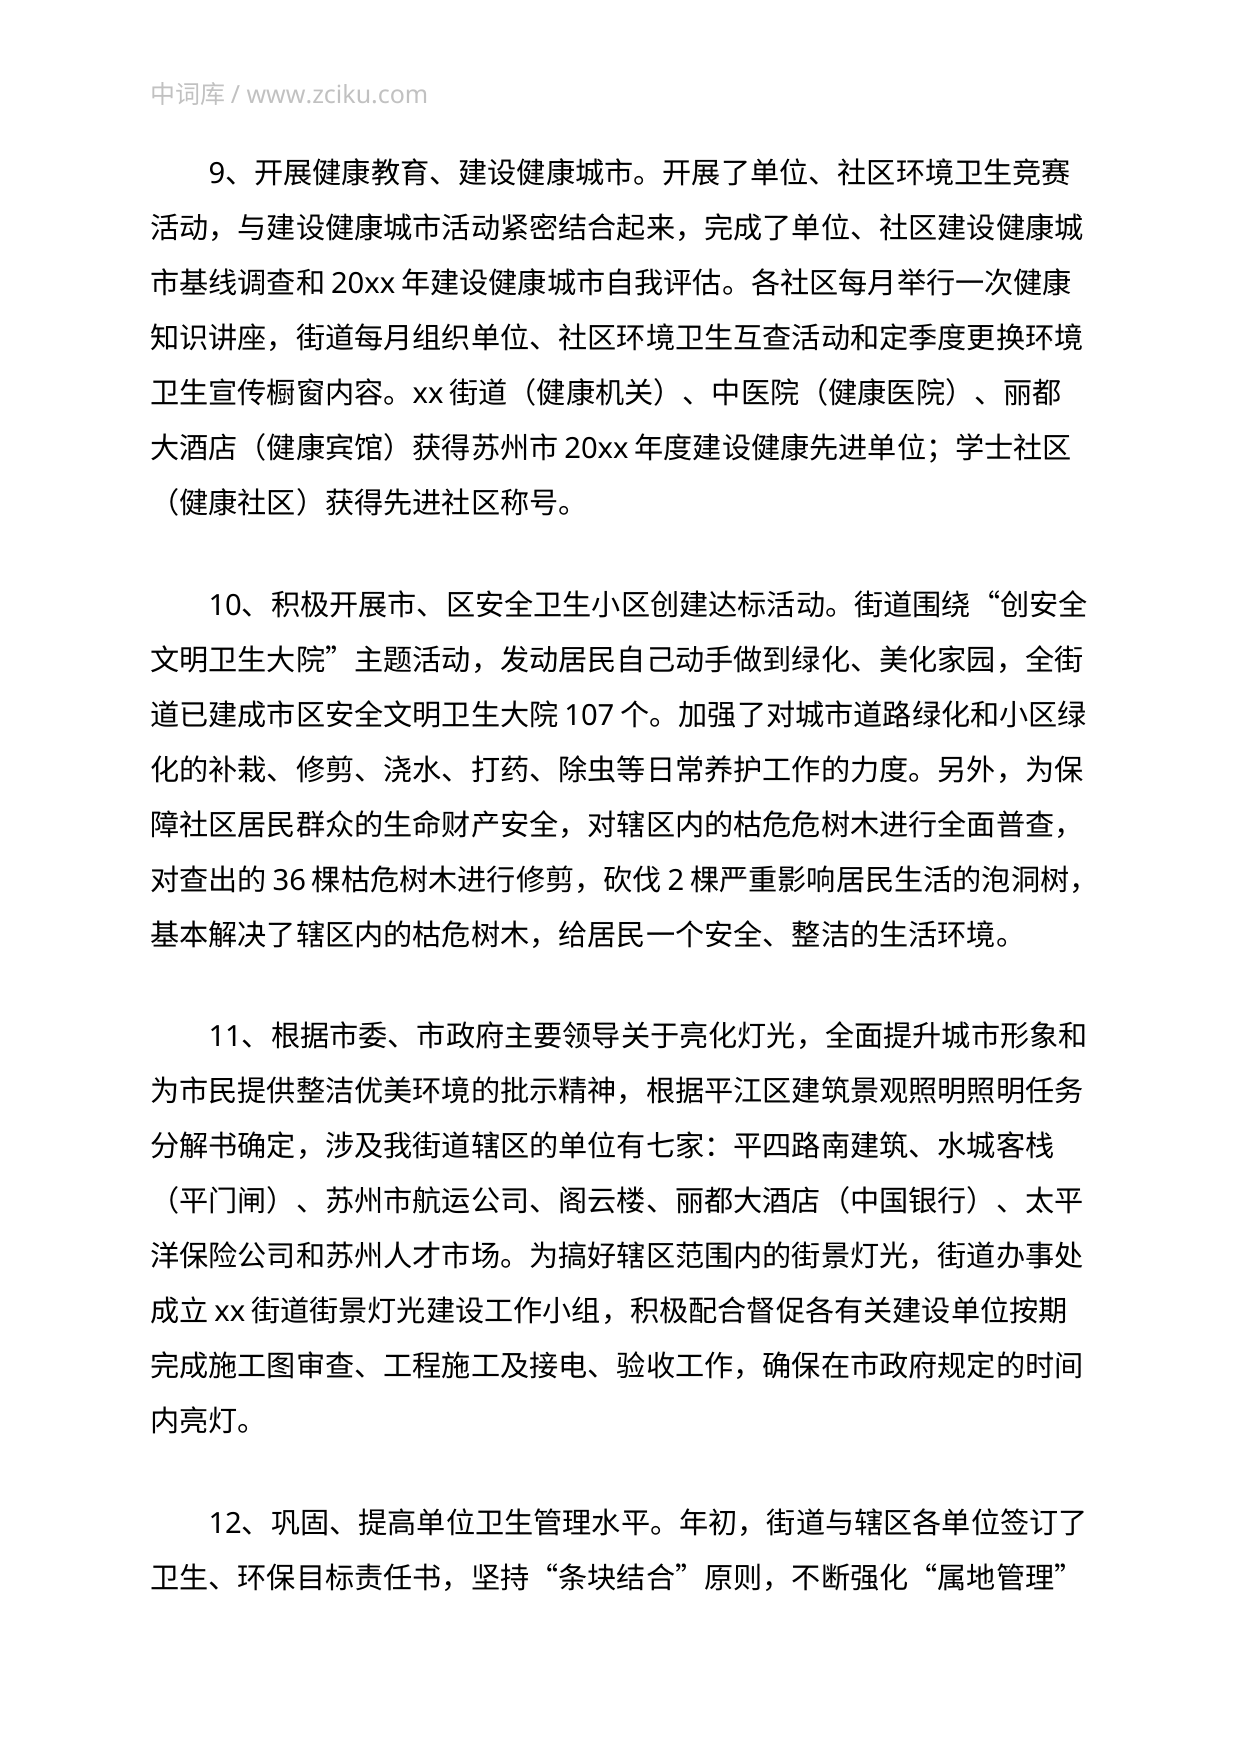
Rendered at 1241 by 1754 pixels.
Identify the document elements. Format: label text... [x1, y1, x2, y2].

text 10、积极开展市、区安全卫生小区创建达标活动。街道围绕“创安全文明卫生大院”主题活动，发动居民自己动手做到绿化、美化家园，全街道已建成市区安全文明卫生大院107个。加强了对城市道路绿化和小区绿化的补栽、修剪、浇水、打药、除虫等日常养护工作的力度。另外，为保障社区居民群众的生命财产安全，对辖区内的枯危危树木进行全面普查，对查出的36棵枯危树木进行修剪，砍伐2棵严重影响居民生活的泡洞树，基本解决了辖区内的枯危树木，给居民一个安全、整洁的生活环境。 [150, 582, 1090, 953]
text 11、根据市委、市政府主要领导关于亮化灯光，全面提升城市形象和为市民提供整洁优美环境的批示精神，根据平江区建筑景观照明照明任务分解书确定，涉及我街道辖区的单位有七家：平四路南建筑、水城客栈（平门闸）、苏州市航运公司、阁云楼、丽都大酒店（中国银行）、太平洋保险公司和苏州人才市场。为搞好辖区范围内的街景灯光，街道办事处成立xx街道街景灯光建设工作小组，积极配合督促各有关建设单位按期完成施工图审查、工程施工及接电、验收工作，确保在市政府规定的时间内亮灯。 [150, 1013, 1090, 1440]
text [150, 1499, 1090, 1597]
text 9、开展健康教育、建设健康城市。开展了单位、社区环境卫生竞赛活动，与建设健康城市活动紧密结合起来，完成了单位、社区建设健康城市基线调查和20xx年建设健康城市自我评估。各社区每月举行一次健康知识讲座，街道每月组织单位、社区环境卫生互查活动和定季度更换环境卫生宣传橱窗内容。xx街道（健康机关）、中医院（健康医院）、丽都大酒店（健康宾馆）获得苏州市20xx年度建设健康先进单位；学士社区（健康社区）获得先进社区称号。 [150, 150, 1090, 522]
